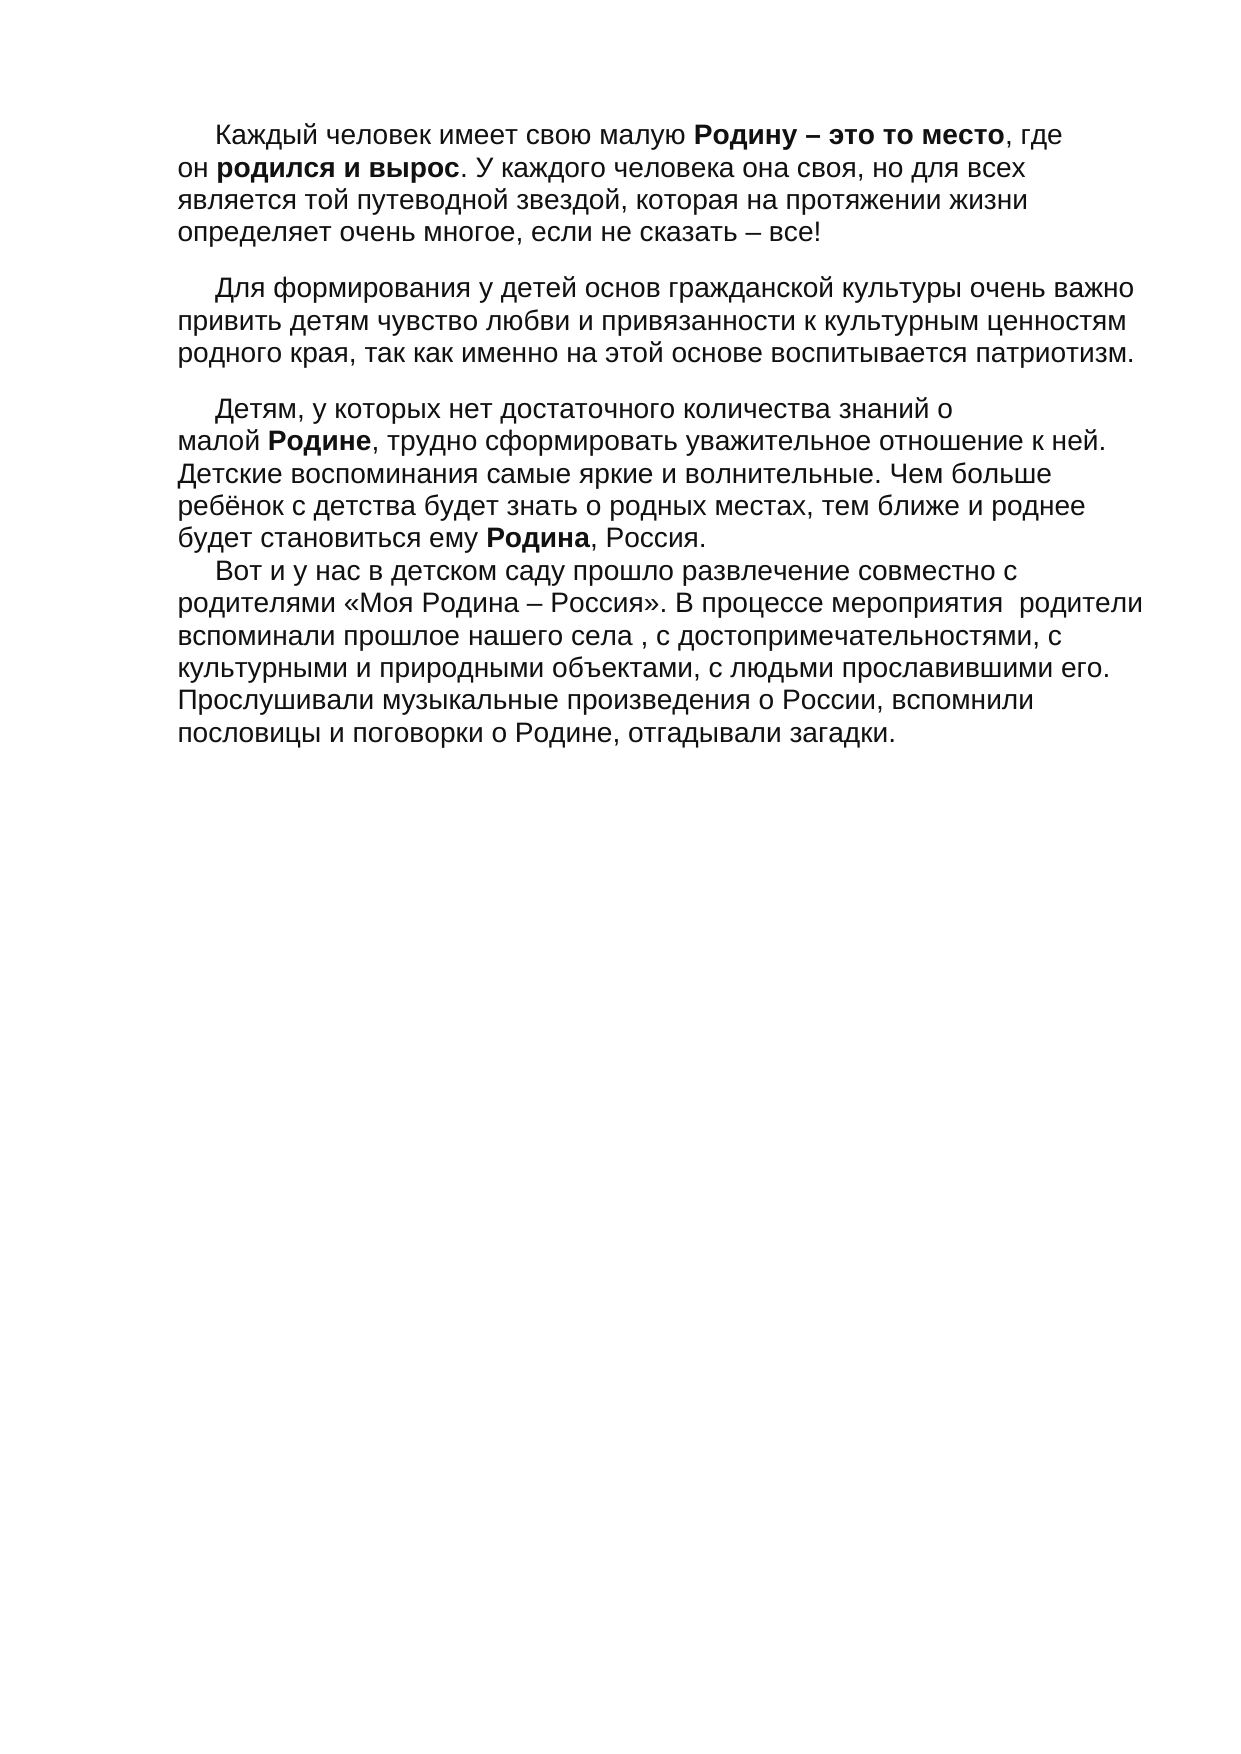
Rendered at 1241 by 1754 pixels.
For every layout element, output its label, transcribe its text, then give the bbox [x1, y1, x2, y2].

text Детям, у которых нет достаточного количества знаний о малой Родине, трудно сформировать уважительное отношение к ней. Детские воспоминания самые яркие и волнительные. Чем больше ребёнок с детства будет знать о родных местах, тем ближе и роднее будет становиться ему Родина, Россия. [177, 392, 1152, 554]
text Для формирования у детей основ гражданской культуры очень важно привить детям чувство любви и привязанности к культурным ценностям родного края, так как именно на этой основе воспитывается патриотизм. [177, 271, 1152, 368]
text Каждый человек имеет свою малую Родину – это то место, где он родился и вырос. У каждого человека она своя, но для всех является той путеводной звездой, которая на протяжении жизни определяет очень многое, если не сказать – все! [177, 118, 1152, 248]
text Вот и у нас в детском саду прошло развлечение совместно с родителями «Моя Родина – Россия». В процессе мероприятия родители вспоминали прошлое нашего села , с достопримечательностями, с культурными и природными объектами, с людьми прославившими его. Прослушивали музыкальные произведения о России, вспомнили пословицы и поговорки о Родине, отгадывали загадки. [177, 554, 1152, 748]
